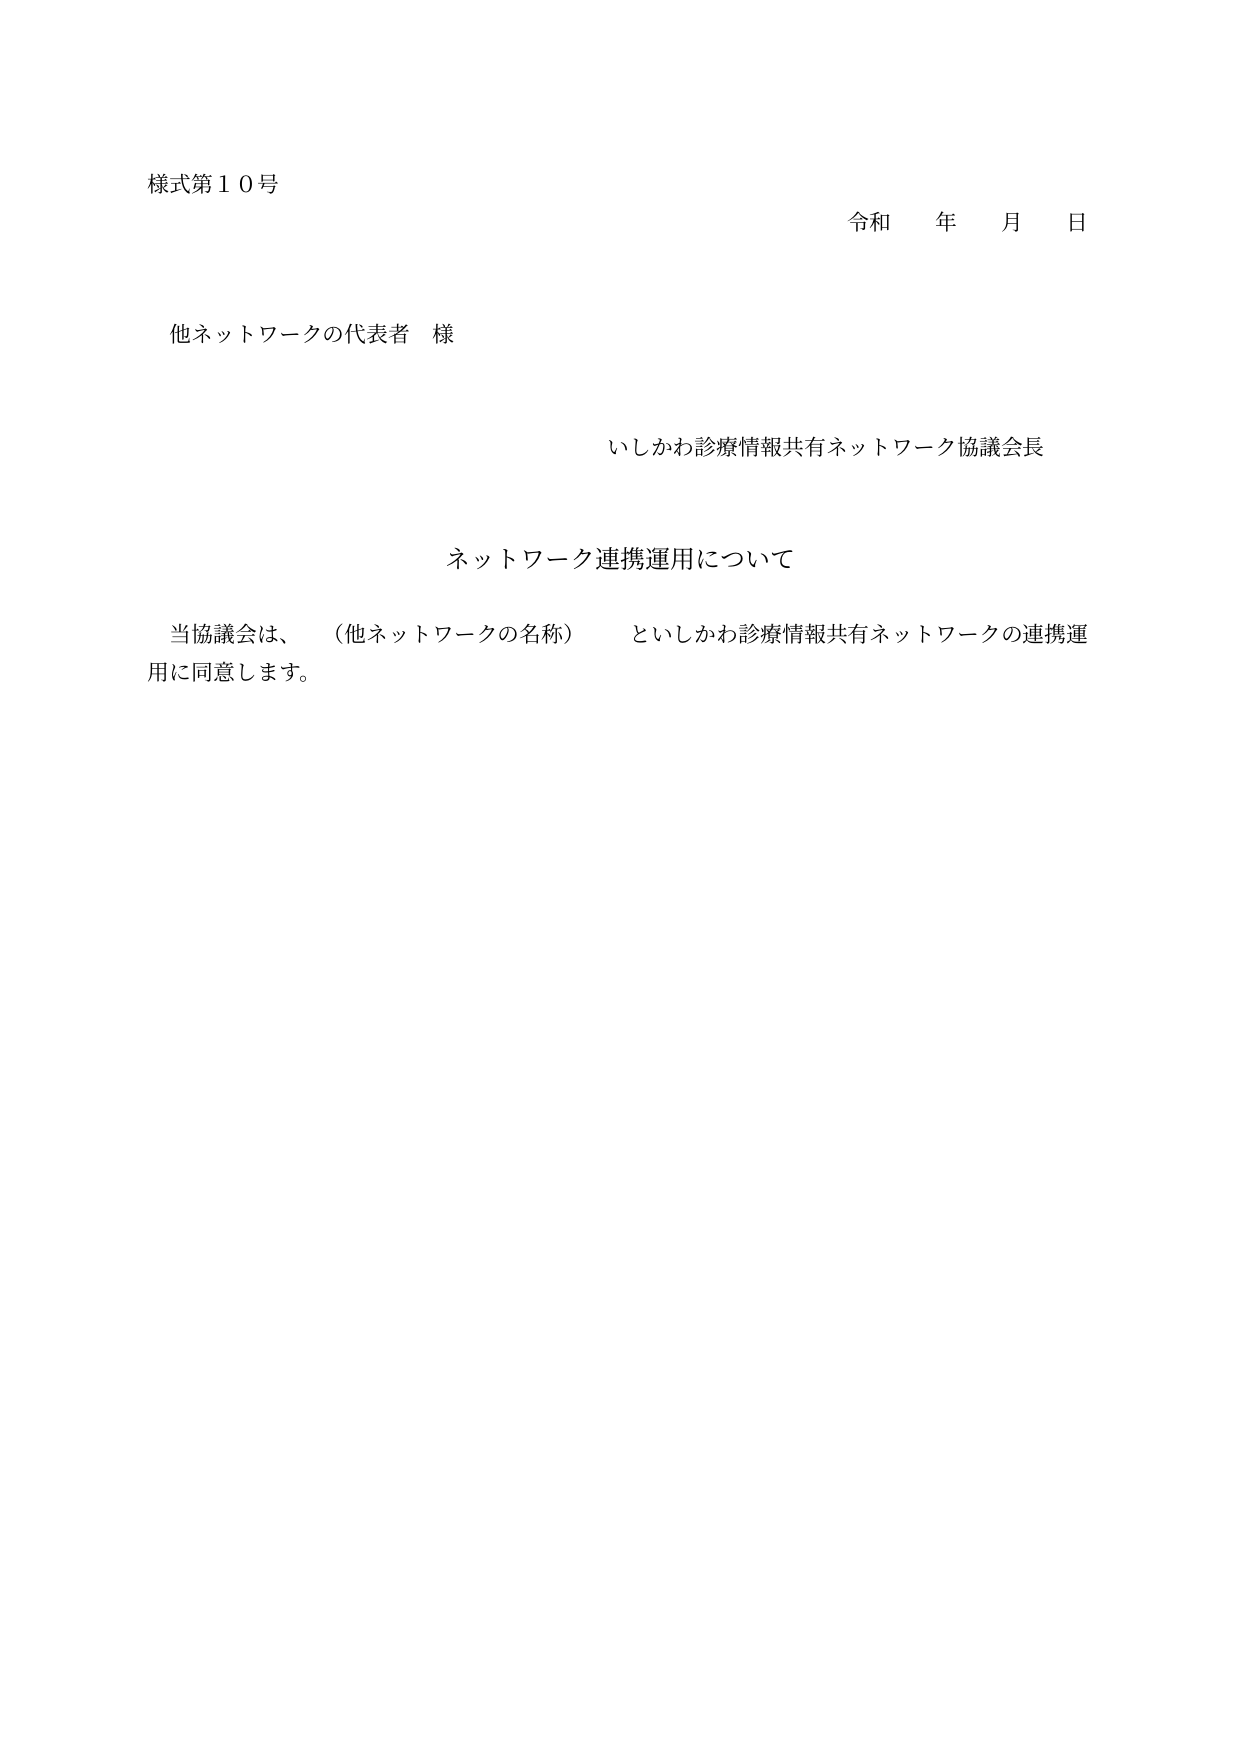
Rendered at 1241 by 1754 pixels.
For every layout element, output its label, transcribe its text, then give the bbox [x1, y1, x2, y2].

text ネットワーク連携運用について [148, 539, 1092, 577]
text 様式第１０号 [148, 164, 1092, 202]
text 他ネットワークの代表者 様 [148, 314, 1092, 352]
text 当協議会は、 （他ネットワークの名称） といしかわ診療情報共有ネットワークの連携運用に同意します。 [148, 614, 1092, 689]
text 令和 年 月 日 [148, 202, 1092, 239]
text いしかわ診療情報共有ネットワーク協議会長 [148, 427, 1092, 464]
